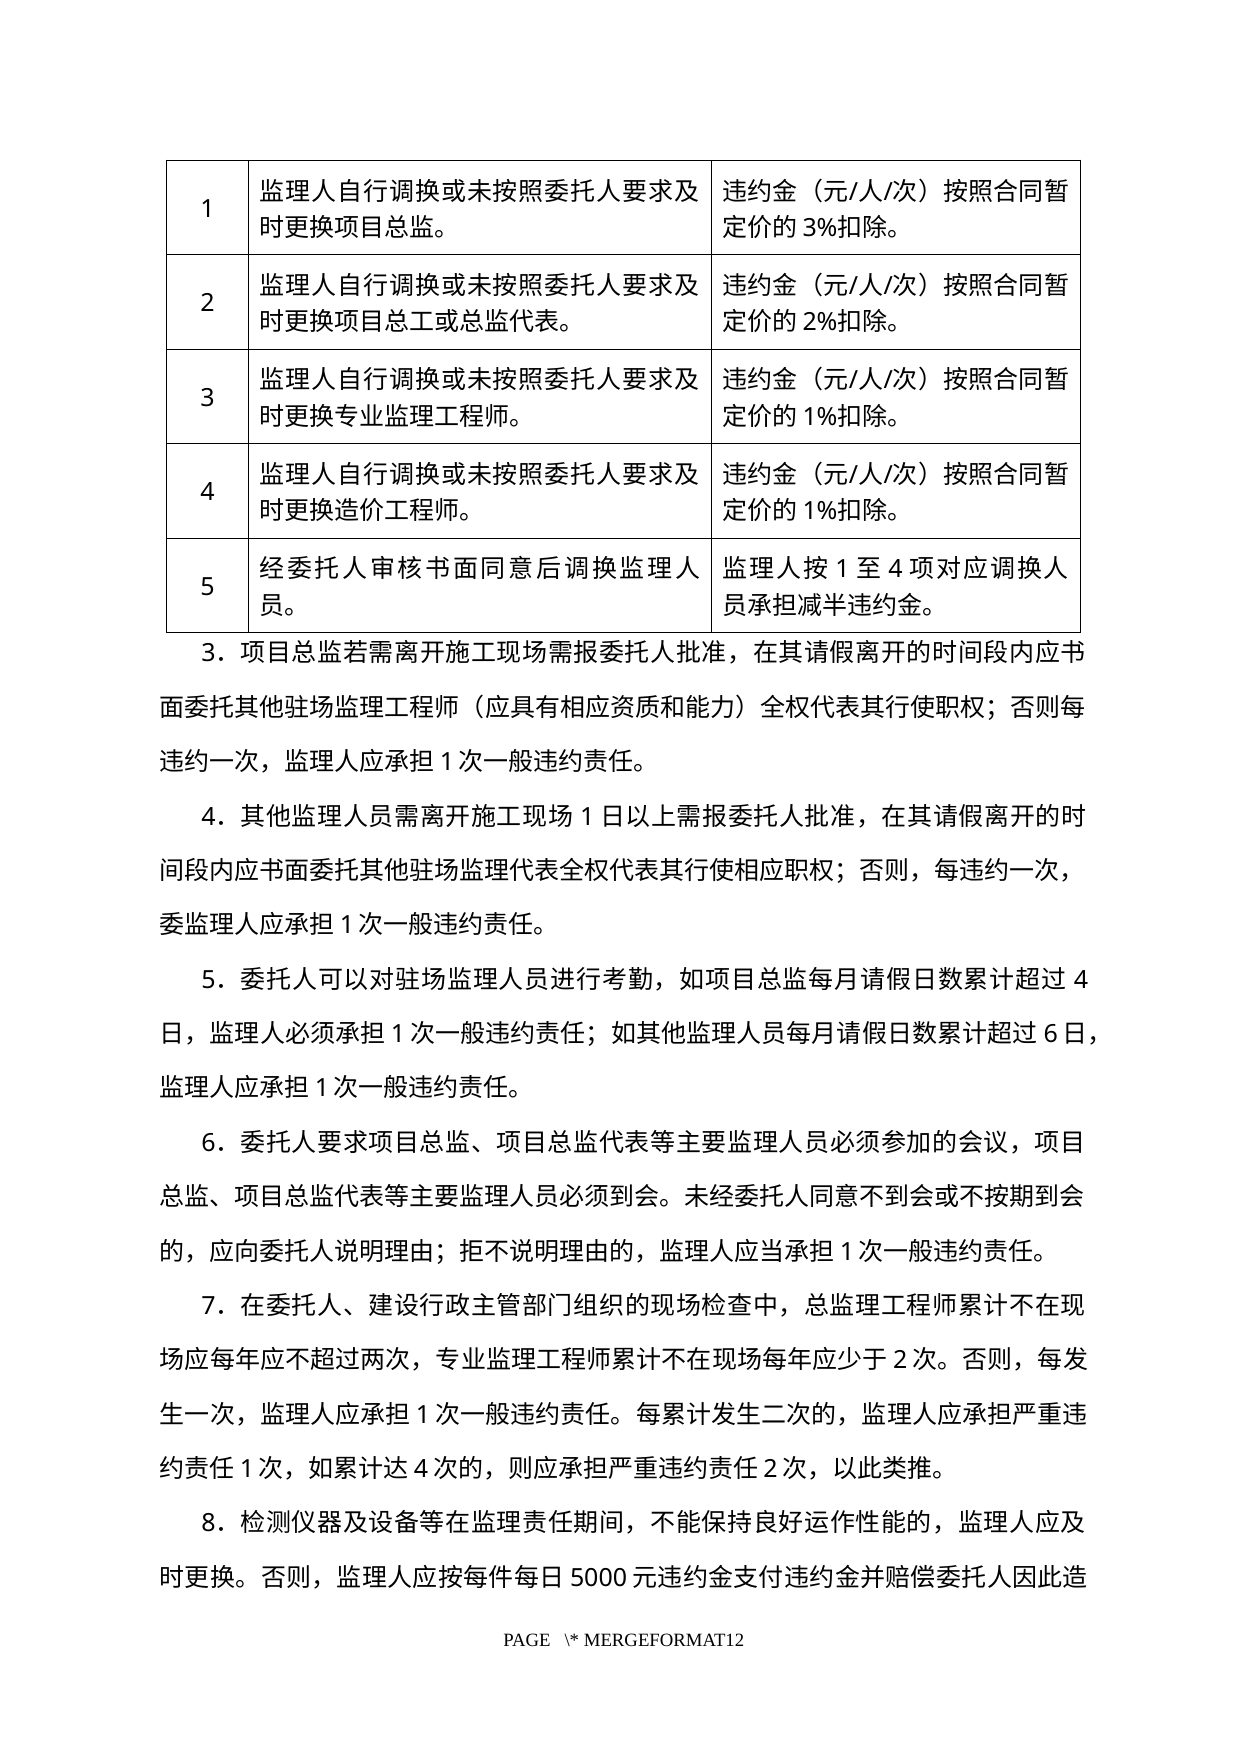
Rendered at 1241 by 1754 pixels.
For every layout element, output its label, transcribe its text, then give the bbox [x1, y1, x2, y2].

list 项目总监若需离开施工现场需报委托人批准，在其请假离开的时间段内应书面委托其他驻场监理工程师（应具有相应资质和能力）全权代表其行使职权；否则每违约一次，监理人应承担1次一般违约责任。 [159, 633, 1088, 778]
table_cell 监理人自行调换或未按照委托人要求及时更换项目总工或总监代表。 [249, 255, 711, 348]
list 委托人要求项目总监、项目总监代表等主要监理人员必须参加的会议，项目总监、项目总监代表等主要监理人员必须到会。未经委托人同意不到会或不按期到会的，应向委托人说明理由；拒不说明理由的，监理人应当承担1次一般违约责任。 [159, 1122, 1088, 1267]
list 在委托人、建设行政主管部门组织的现场检查中，总监理工程师累计不在现场应每年应不超过两次，专业监理工程师累计不在现场每年应少于2次。否则，每发生一次，监理人应承担1次一般违约责任。每累计发生二次的，监理人应承担严重违约责任1次，如累计达4次的，则应承担严重违约责任2次，以此类推。 [159, 1285, 1088, 1485]
table_cell 5 [167, 539, 248, 632]
list 委托人可以对驻场监理人员进行考勤，如项目总监每月请假日数累计超过4日，监理人必须承担1次一般违约责任；如其他监理人员每月请假日数累计超过6日，监理人应承担1次一般违约责任。 [159, 959, 1088, 1104]
table_cell 监理人自行调换或未按照委托人要求及时更换项目总监。 [249, 161, 711, 254]
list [159, 1503, 1088, 1593]
table_cell 违约金（元/人/次）按照合同暂定价的3%扣除。 [712, 161, 1080, 254]
table_cell 监理人按1至4项对应调换人员承担减半违约金。 [712, 539, 1080, 632]
table_cell 3 [167, 350, 248, 443]
table_cell 经委托人审核书面同意后调换监理人员。 [249, 539, 711, 632]
table_cell 违约金（元/人/次）按照合同暂定价的1%扣除。 [712, 350, 1080, 443]
table_cell 1 [167, 161, 248, 254]
table_cell 违约金（元/人/次）按照合同暂定价的1%扣除。 [712, 444, 1080, 537]
table_cell 4 [167, 444, 248, 537]
table_cell 2 [167, 255, 248, 348]
table_cell 监理人自行调换或未按照委托人要求及时更换专业监理工程师。 [249, 350, 711, 443]
table_cell 违约金（元/人/次）按照合同暂定价的2%扣除。 [712, 255, 1080, 348]
list 其他监理人员需离开施工现场1日以上需报委托人批准，在其请假离开的时间段内应书面委托其他驻场监理代表全权代表其行使相应职权；否则，每违约一次，委监理人应承担1次一般违约责任。 [159, 796, 1088, 941]
table_cell 监理人自行调换或未按照委托人要求及时更换造价工程师。 [249, 444, 711, 537]
